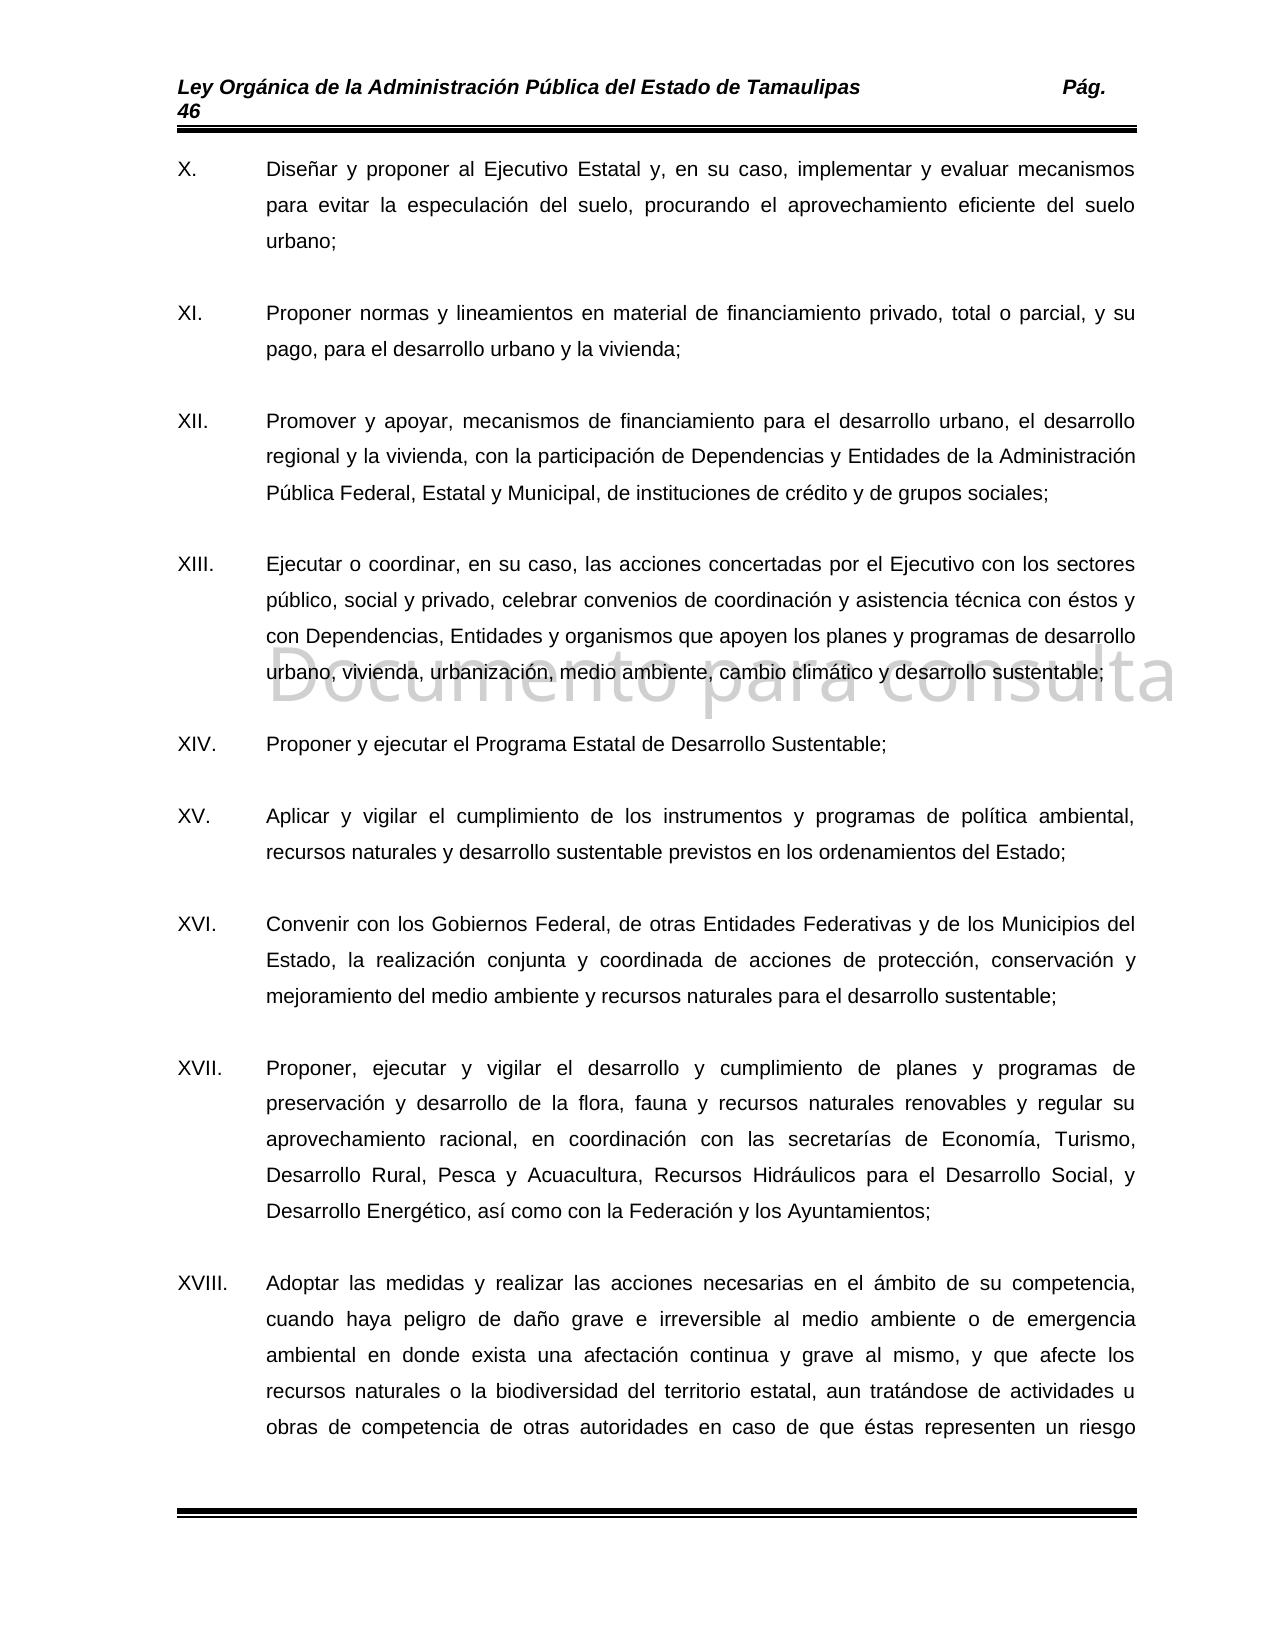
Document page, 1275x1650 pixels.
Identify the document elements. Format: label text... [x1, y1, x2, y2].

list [177, 1271, 1137, 1439]
list Diseñar y proponer al Ejecutivo Estatal y, en su caso, implementar y evaluar mecanismos para evitar la especulación del suelo, procurando el aprovechamiento eficiente del suelo urbano; [177, 157, 1137, 253]
list Convenir con los Gobiernos Federal, de otras Entidades Federativas y de los Municipios del Estado, la realización conjunta y coordinada de acciones de protección, conservación y mejoramiento del medio ambiente y recursos naturales para el desarrollo sustentable; [177, 912, 1137, 1007]
list Ejecutar o coordinar, en su caso, las acciones concertadas por el Ejecutivo con los sectores público, social y privado, celebrar convenios de coordinación y asistencia técnica con éstos y con Dependencias, Entidades y organismos que apoyen los planes y programas de desarrollo urbano, vivienda, urbanización, medio ambiente, cambio climático y desarrollo sustentable; [177, 552, 1137, 684]
list Aplicar y vigilar el cumplimiento de los instrumentos y programas de política ambiental, recursos naturales y desarrollo sustentable previstos en los ordenamientos del Estado; [177, 804, 1137, 864]
list Proponer y ejecutar el Programa Estatal de Desarrollo Sustentable; [177, 732, 1137, 756]
list Proponer, ejecutar y vigilar el desarrollo y cumplimiento de planes y programas de preservación y desarrollo de la flora, fauna y recursos naturales renovables y regular su aprovechamiento racional, en coordinación con las secretarías de Economía, Turismo, Desarrollo Rural, Pesca y Acuacultura, Recursos Hidráulicos para el Desarrollo Social, y Desarrollo Energético, así como con la Federación y los Ayuntamientos; [177, 1055, 1137, 1223]
list Promover y apoyar, mecanismos de financiamiento para el desarrollo urbano, el desarrollo regional y la vivienda, con la participación de Dependencias y Entidades de la Administración Pública Federal, Estatal y Municipal, de instituciones de crédito y de grupos sociales; [177, 408, 1137, 504]
list Proponer normas y lineamientos en material de financiamiento privado, total o parcial, y su pago, para el desarrollo urbano y la vivienda; [177, 301, 1137, 361]
